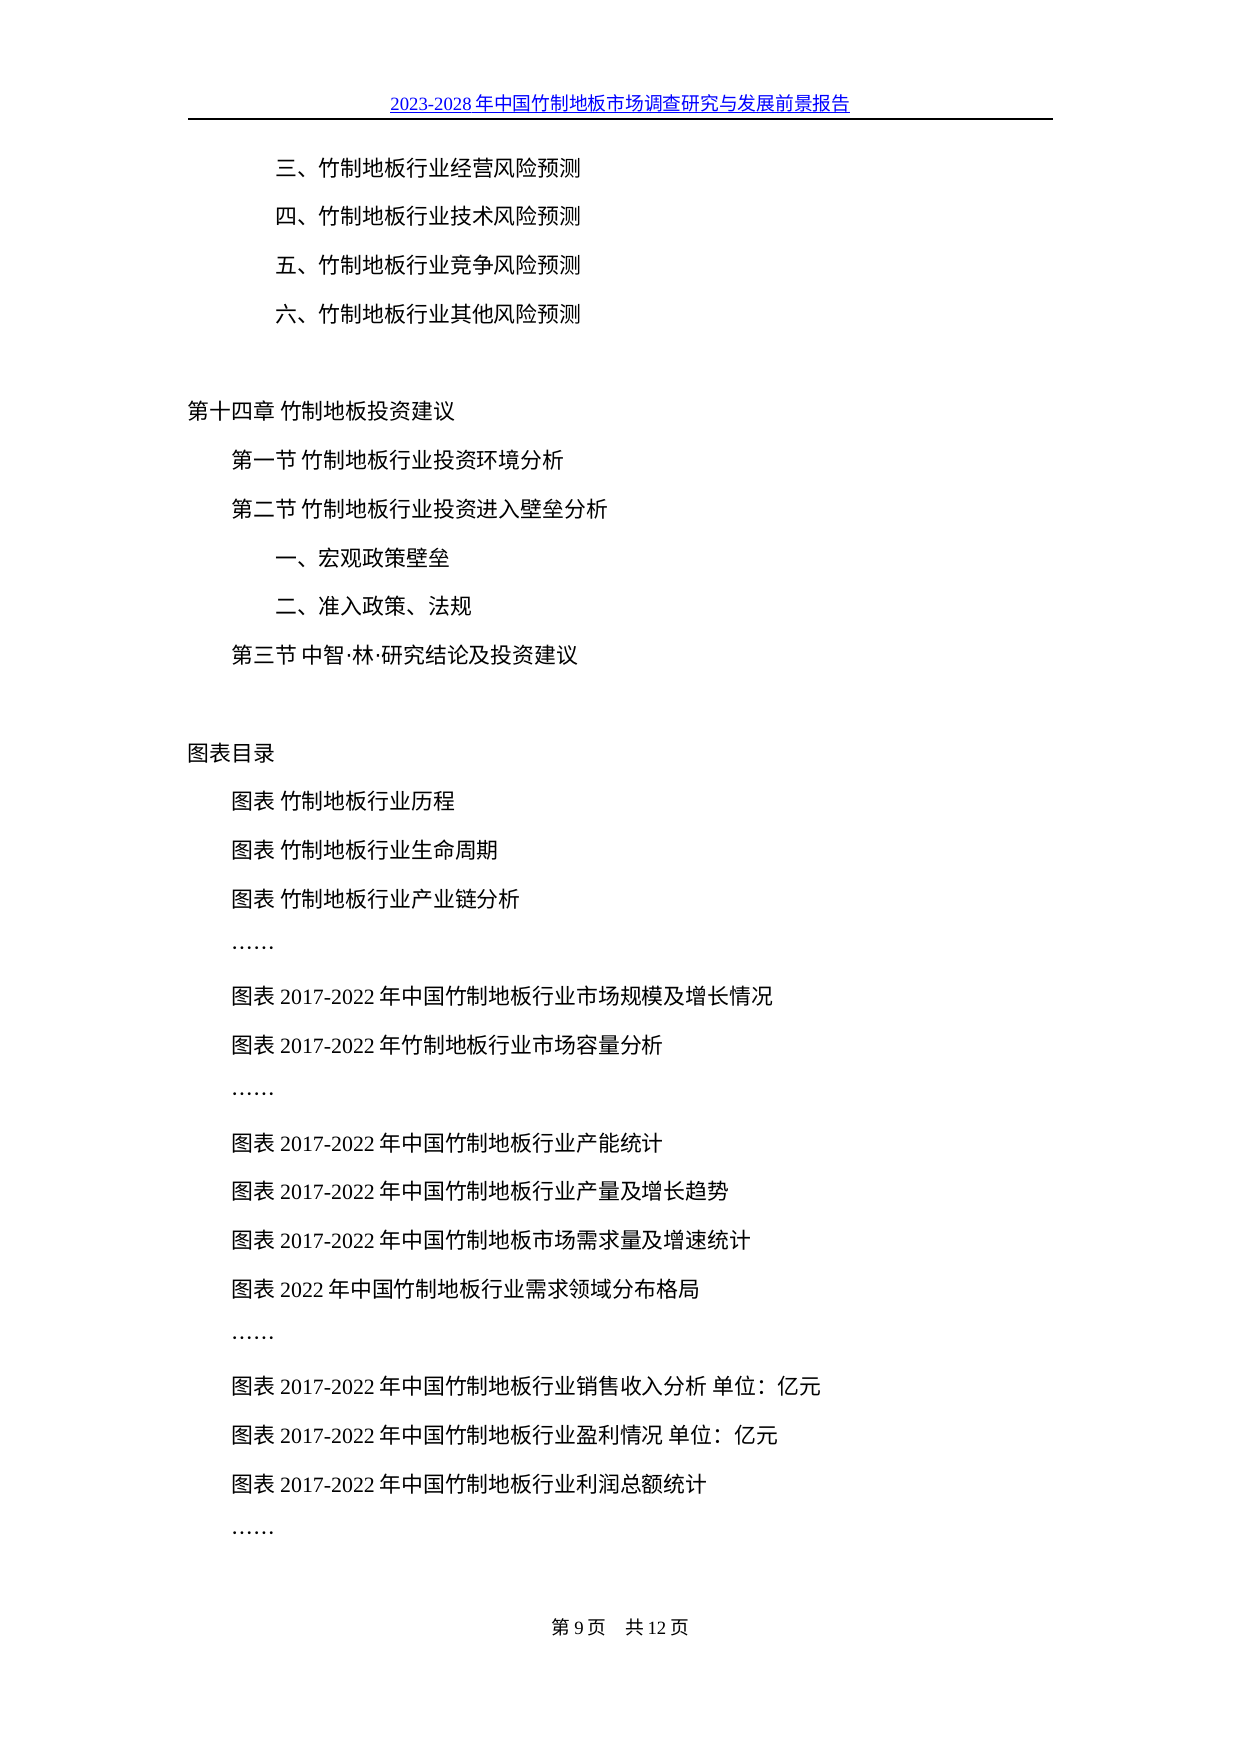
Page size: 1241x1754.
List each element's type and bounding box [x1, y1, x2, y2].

text [187, 150, 1053, 1548]
